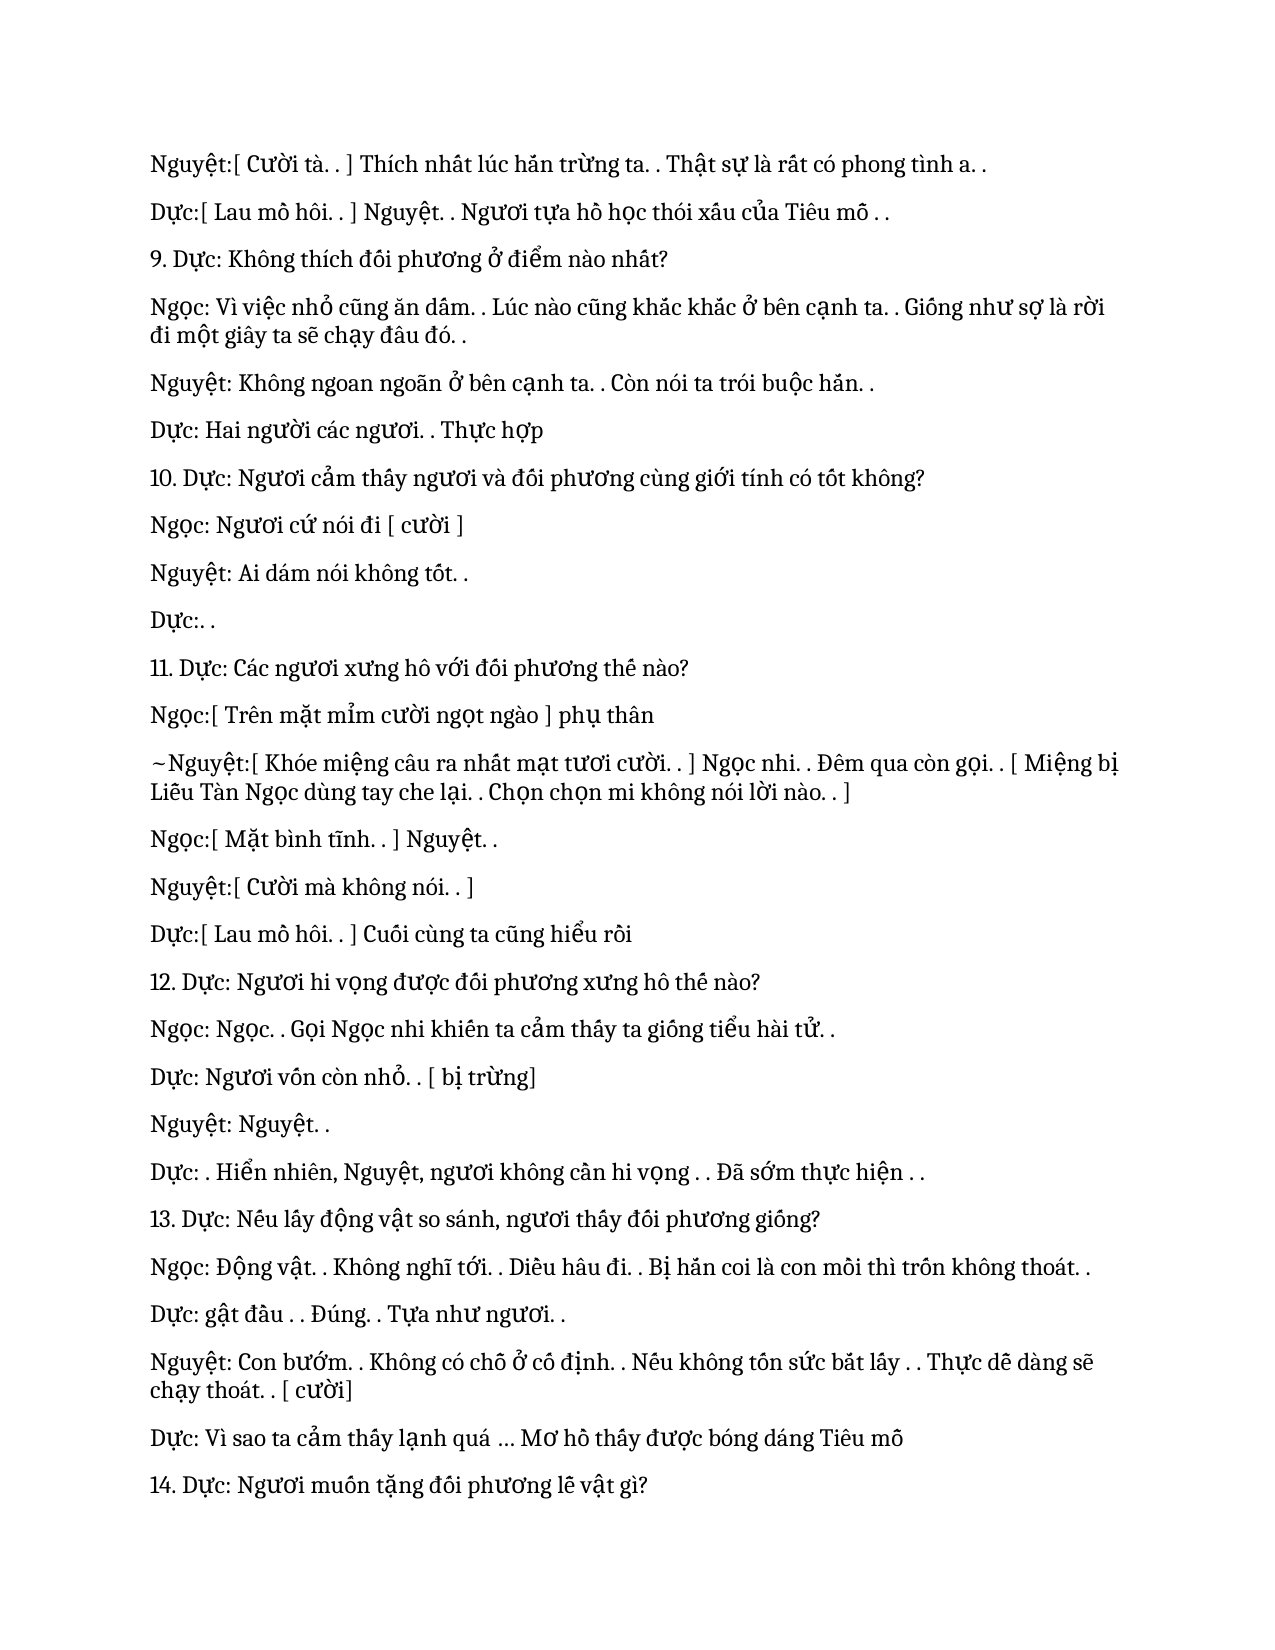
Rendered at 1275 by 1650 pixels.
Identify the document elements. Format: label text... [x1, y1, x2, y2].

text Ngọc: Ngọc. . Gọi Ngọc nhi khiến ta cảm thấy ta giống tiểu hài tử. . [150, 1015, 1125, 1044]
text Nguyệt:[ Cười tà. . ] Thích nhất lúc hắn trừng ta. . Thật sự là rất có phong tình a. . [150, 150, 1125, 179]
text Dực: . Hiển nhiên, Nguyệt, ngươi không cần hi vọng . . Đã sớm thực hiện . . [150, 1157, 1125, 1186]
text Nguyệt: Không ngoan ngoãn ở bên cạnh ta. . Còn nói ta trói buộc hắn. . [150, 369, 1125, 397]
text Ngọc:[ Trên mặt mỉm cười ngọt ngào ] phụ thân [150, 701, 1125, 730]
text Dực:[ Lau mồ hôi. . ] Cuối cùng ta cũng hiểu rồi [150, 920, 1125, 949]
text 14. Dực: Ngươi muốn tặng đối phương lễ vật gì? [150, 1471, 1125, 1500]
text Nguyệt:[ Cười mà không nói. . ] [150, 872, 1125, 901]
text Dực: Ngươi vốn còn nhỏ. . [ bị trừng] [150, 1062, 1125, 1091]
text Nguyệt: Ai dám nói không tốt. . [150, 559, 1125, 587]
text 12. Dực: Ngươi hi vọng được đối phương xưng hô thế nào? [150, 967, 1125, 996]
text 10. Dực: Ngươi cảm thấy ngươi và đối phương cùng giới tính có tốt không? [150, 464, 1125, 492]
text Ngọc: Vì việc nhỏ cũng ăn dấm. . Lúc nào cũng khắc khắc ở bên cạnh ta. . Giống như sợ là rời đi một giây ta sẽ chạy đâu đó. . [150, 292, 1125, 350]
text Ngọc: Động vật. . Không nghĩ tới. . Diều hâu đi. . Bị hắn coi là con mồi thì trốn không thoát. . [150, 1252, 1125, 1281]
text Dực: Vì sao ta cảm thấy lạnh quá … Mơ hồ thấy được bóng dáng Tiêu mỗ [150, 1424, 1125, 1452]
text Nguyệt: Con bướm. . Không có chỗ ở cố định. . Nếu không tốn sức bắt lấy . . Thực dễ dàng sẽ chạy thoát. . [ cười] [150, 1347, 1125, 1405]
text Dực:. . [150, 606, 1125, 635]
text 11. Dực: Các ngươi xưng hô với đối phương thế nào? [150, 654, 1125, 682]
text 13. Dực: Nếu lấy động vật so sánh, ngươi thấy đối phương giống? [150, 1205, 1125, 1234]
text Ngọc:[ Mặt bình tĩnh. . ] Nguyệt. . [150, 825, 1125, 854]
text ~Nguyệt:[ Khóe miệng câu ra nhất mạt tươi cười. . ] Ngọc nhi. . Đêm qua còn gọi. . [ Miệng bị Liễu Tàn Ngọc dùng tay che lại. . Chọn chọn mi không nói lời nào. . ] [150, 749, 1125, 806]
text Dực:[ Lau mồ hôi. . ] Nguyệt. . Ngươi tựa hồ học thói xấu của Tiêu mỗ . . [150, 197, 1125, 226]
text Dực: gật đầu . . Đúng. . Tựa như ngươi. . [150, 1300, 1125, 1329]
text 9. Dực: Không thích đối phương ở điểm nào nhất? [150, 245, 1125, 274]
text Nguyệt: Nguyệt. . [150, 1110, 1125, 1139]
text Ngọc: Ngươi cứ nói đi [ cười ] [150, 511, 1125, 540]
text Dực: Hai người các ngươi. . Thực hợp [150, 416, 1125, 445]
